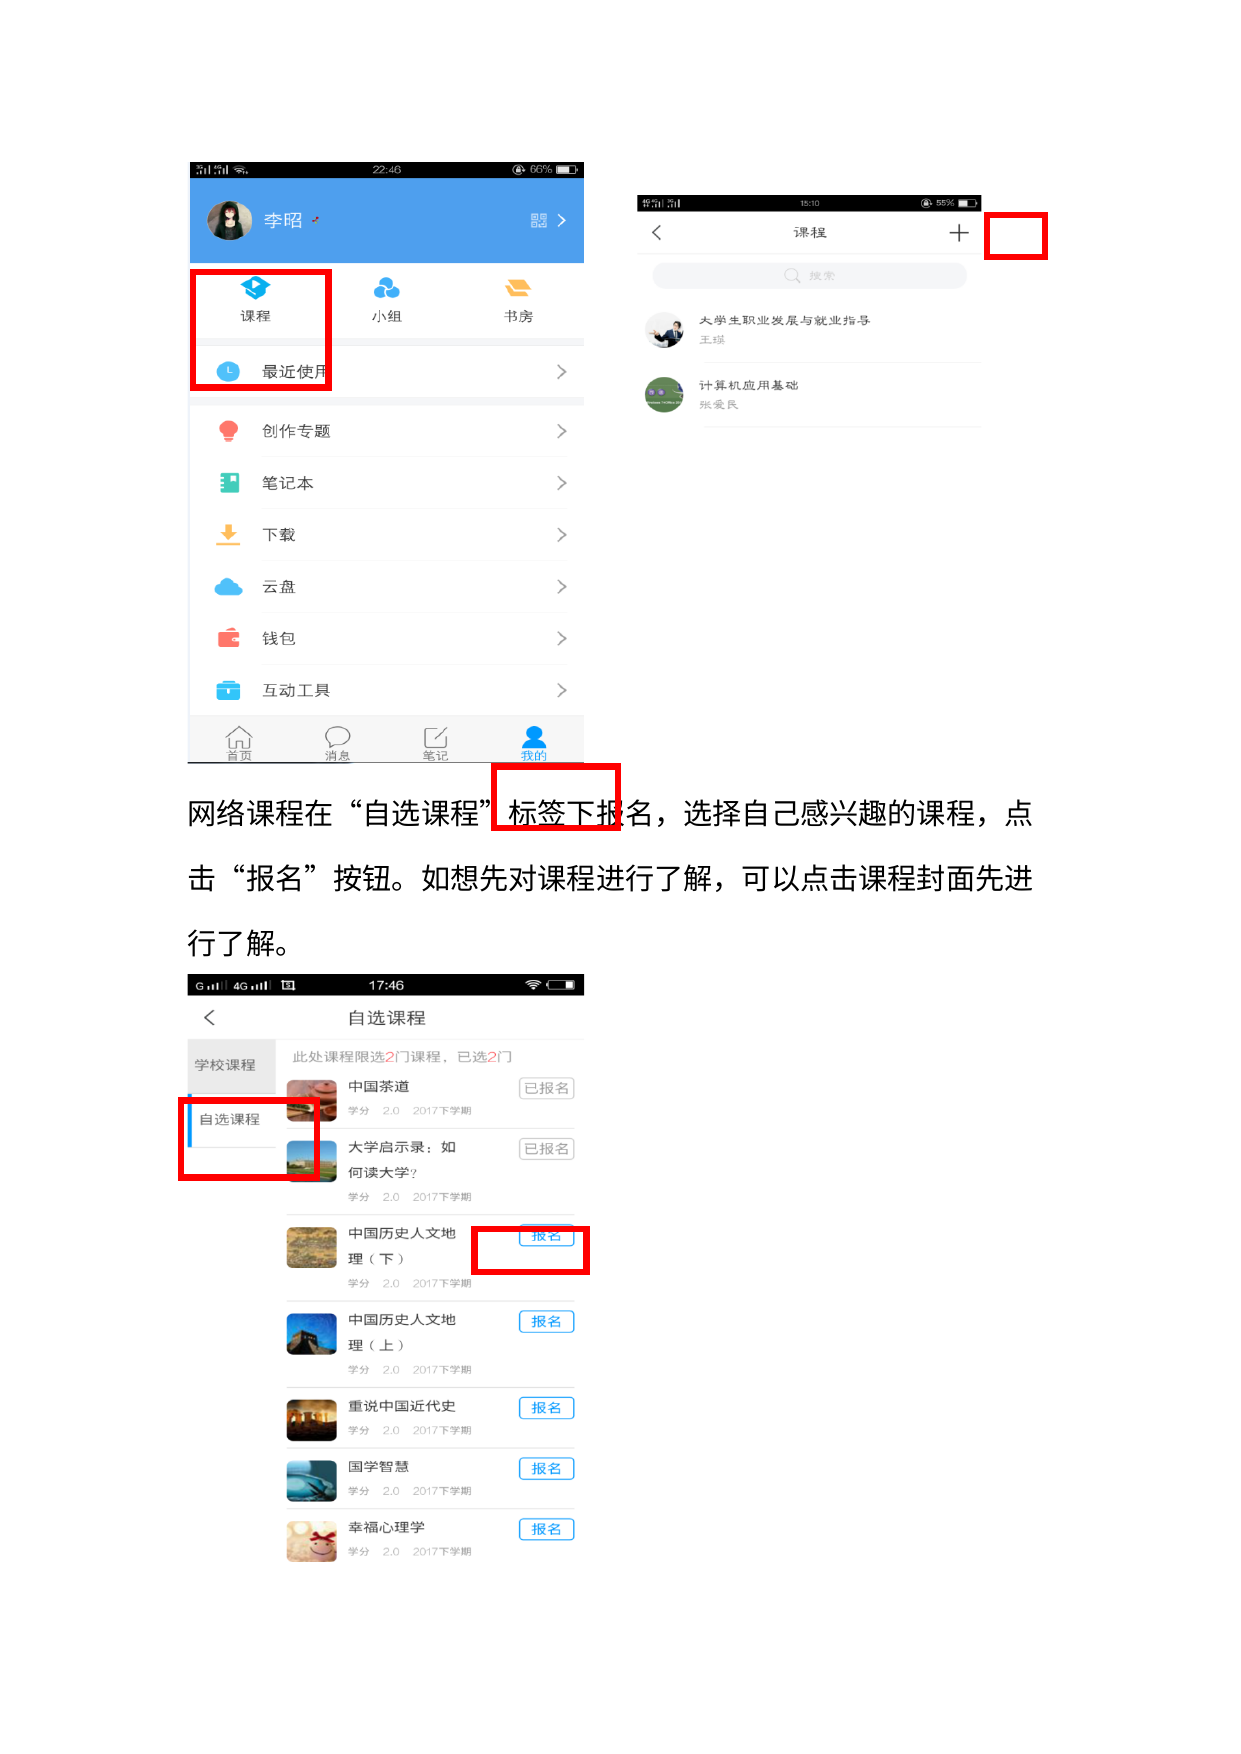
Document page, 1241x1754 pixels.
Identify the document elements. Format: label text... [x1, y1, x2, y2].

picture [637, 195, 982, 764]
picture [187, 1104, 314, 1174]
picture [187, 162, 584, 764]
picture [187, 974, 585, 1562]
picture [478, 1232, 583, 1269]
text 网络课程在“自选课程”标签下报名，选择自己感兴趣的课程，点击“报名”按钮。如想先对课程进行了解，可以点击课程封面先进行了解。 [187, 779, 1053, 974]
